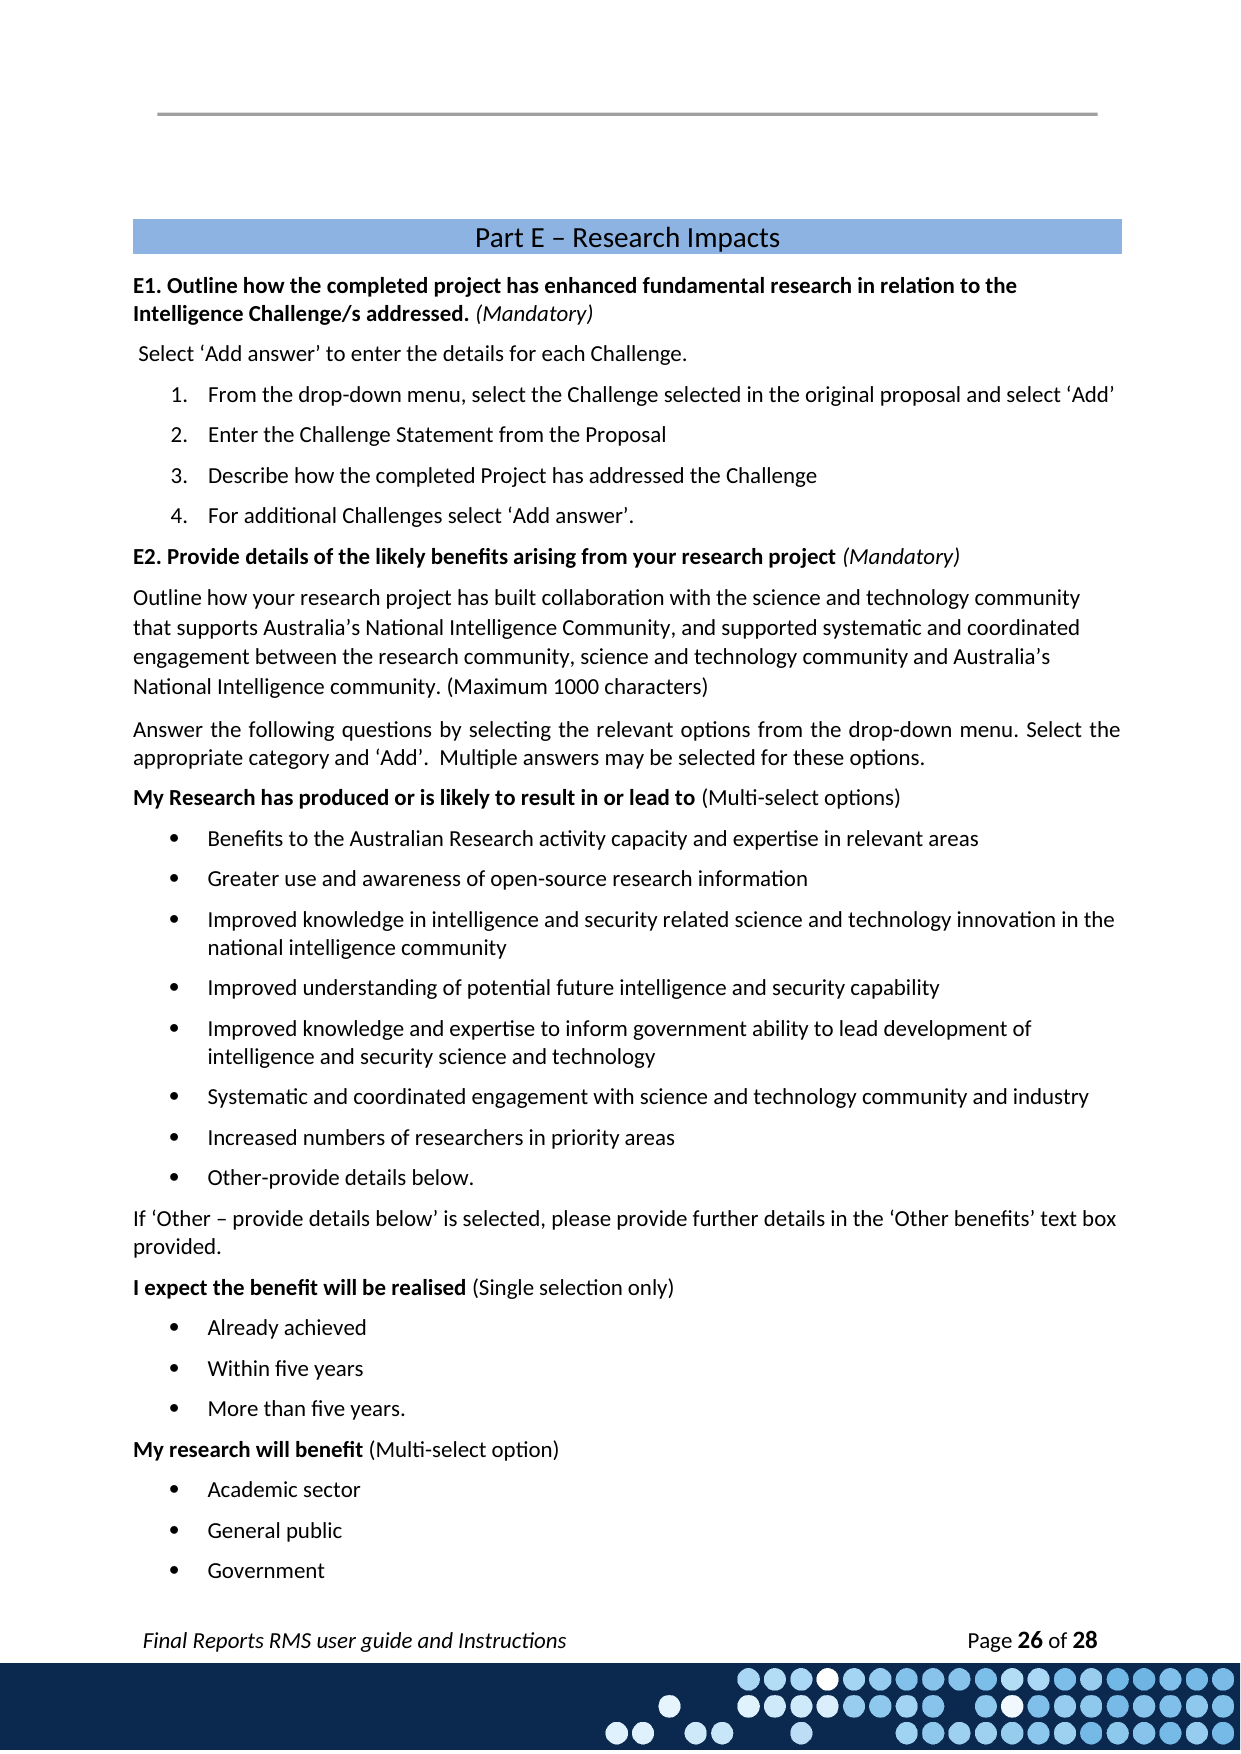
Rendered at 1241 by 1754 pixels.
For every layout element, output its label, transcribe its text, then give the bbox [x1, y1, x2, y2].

list I expect the benefit will be realised (Single selection only) [133, 1273, 1122, 1301]
list Increased numbers of researchers in priority areas [170, 1123, 1122, 1151]
text Select ‘Add answer’ to enter the details for each Challenge. [133, 339, 1122, 368]
list Improved understanding of potential future intelligence and security capability [170, 973, 1122, 1001]
list For additional Challenges select ‘Add answer’. [170, 502, 1122, 530]
list Within five years [170, 1354, 1122, 1382]
list My Research has produced or is likely to result in or lead to (Multi-select options) [133, 783, 1122, 811]
subtitle Part E – Research Impacts [133, 219, 1122, 254]
list Government [170, 1556, 1122, 1584]
picture [0, 1663, 1241, 1750]
list Improved knowledge and expertise to inform government ability to lead development of intelligence and security science and technology [170, 1014, 1122, 1070]
list Academic sector [170, 1475, 1122, 1503]
list Benefits to the Australian Research activity capacity and expertise in relevant areas [170, 824, 1122, 852]
list If ‘Other – provide details below’ is selected, please provide further details in the ‘Other benefits’ text box provided. [133, 1204, 1122, 1260]
list My research will benefit (Multi-select option) [133, 1435, 1122, 1463]
list Already achieved [170, 1313, 1122, 1341]
text E1. Outline how the completed project has enhanced fundamental research in relation to the Intelligence Challenge/s addressed. (Mandatory) [133, 271, 1122, 327]
list Describe how the completed Project has addressed the Challenge [170, 461, 1122, 489]
list Improved knowledge in intelligence and security related science and technology innovation in the national intelligence community [170, 905, 1122, 961]
list Other-provide details below. [170, 1163, 1122, 1192]
list Systematic and coordinated engagement with science and technology community and industry [170, 1082, 1122, 1111]
list More than five years. [170, 1394, 1122, 1422]
text Outline how your research project has built collaboration with the science and technology community that supports Australia’s National Intelligence Community, and supported systematic and coordinated engagement between the research community, science and technology community and Australia’s National Intelligence community. (Maximum 1000 characters) [133, 583, 1122, 700]
text E2. Provide details of the likely benefits arising from your research project (Mandatory) [133, 542, 1122, 570]
list Enter the Challenge Statement from the Proposal [170, 421, 1122, 449]
list Greater use and awareness of open-source research information [170, 864, 1122, 892]
list From the drop-down menu, select the Challenge selected in the original proposal and select ‘Add’ [170, 380, 1122, 408]
text Answer the following questions by selecting the relevant options from the drop-down menu. Select the appropriate category and ‘Add’. Multiple answers may be selected for these options. [133, 715, 1122, 771]
list General public [170, 1516, 1122, 1544]
